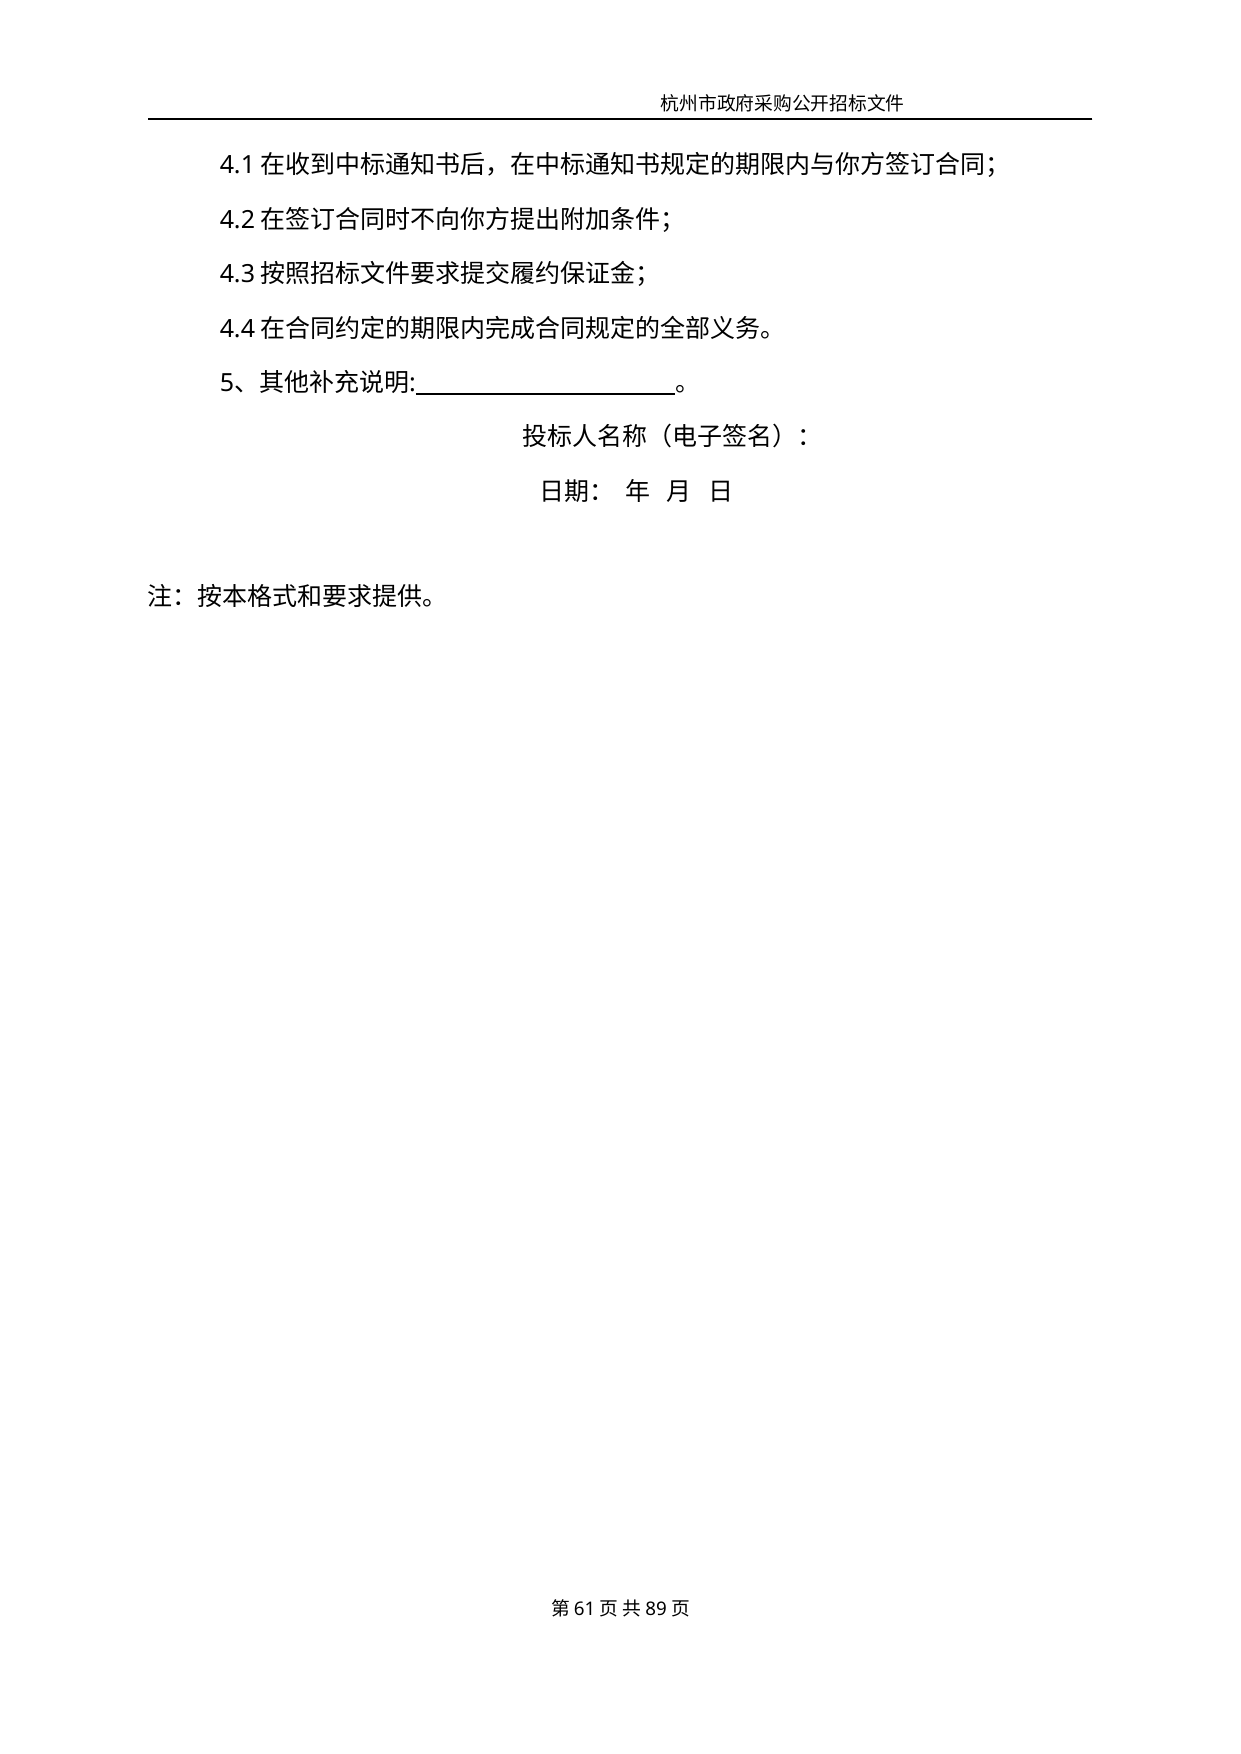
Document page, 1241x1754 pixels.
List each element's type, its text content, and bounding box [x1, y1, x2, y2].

text 4.2在签订合同时不向你方提出附加条件； [169, 199, 1092, 236]
text 4.3按照招标文件要求提交履约保证金； [169, 254, 1092, 290]
text 5、其他补充说明: 。 [169, 362, 1092, 399]
text 投标人名称（电子签名）： [148, 417, 1092, 453]
text 4.4在合同约定的期限内完成合同规定的全部义务。 [169, 308, 1092, 344]
text 日期： 年 月 日 [148, 471, 1092, 507]
text 注：按本格式和要求提供。 [148, 577, 1049, 613]
text 4.1在收到中标通知书后，在中标通知书规定的期限内与你方签订合同； [169, 145, 1092, 181]
